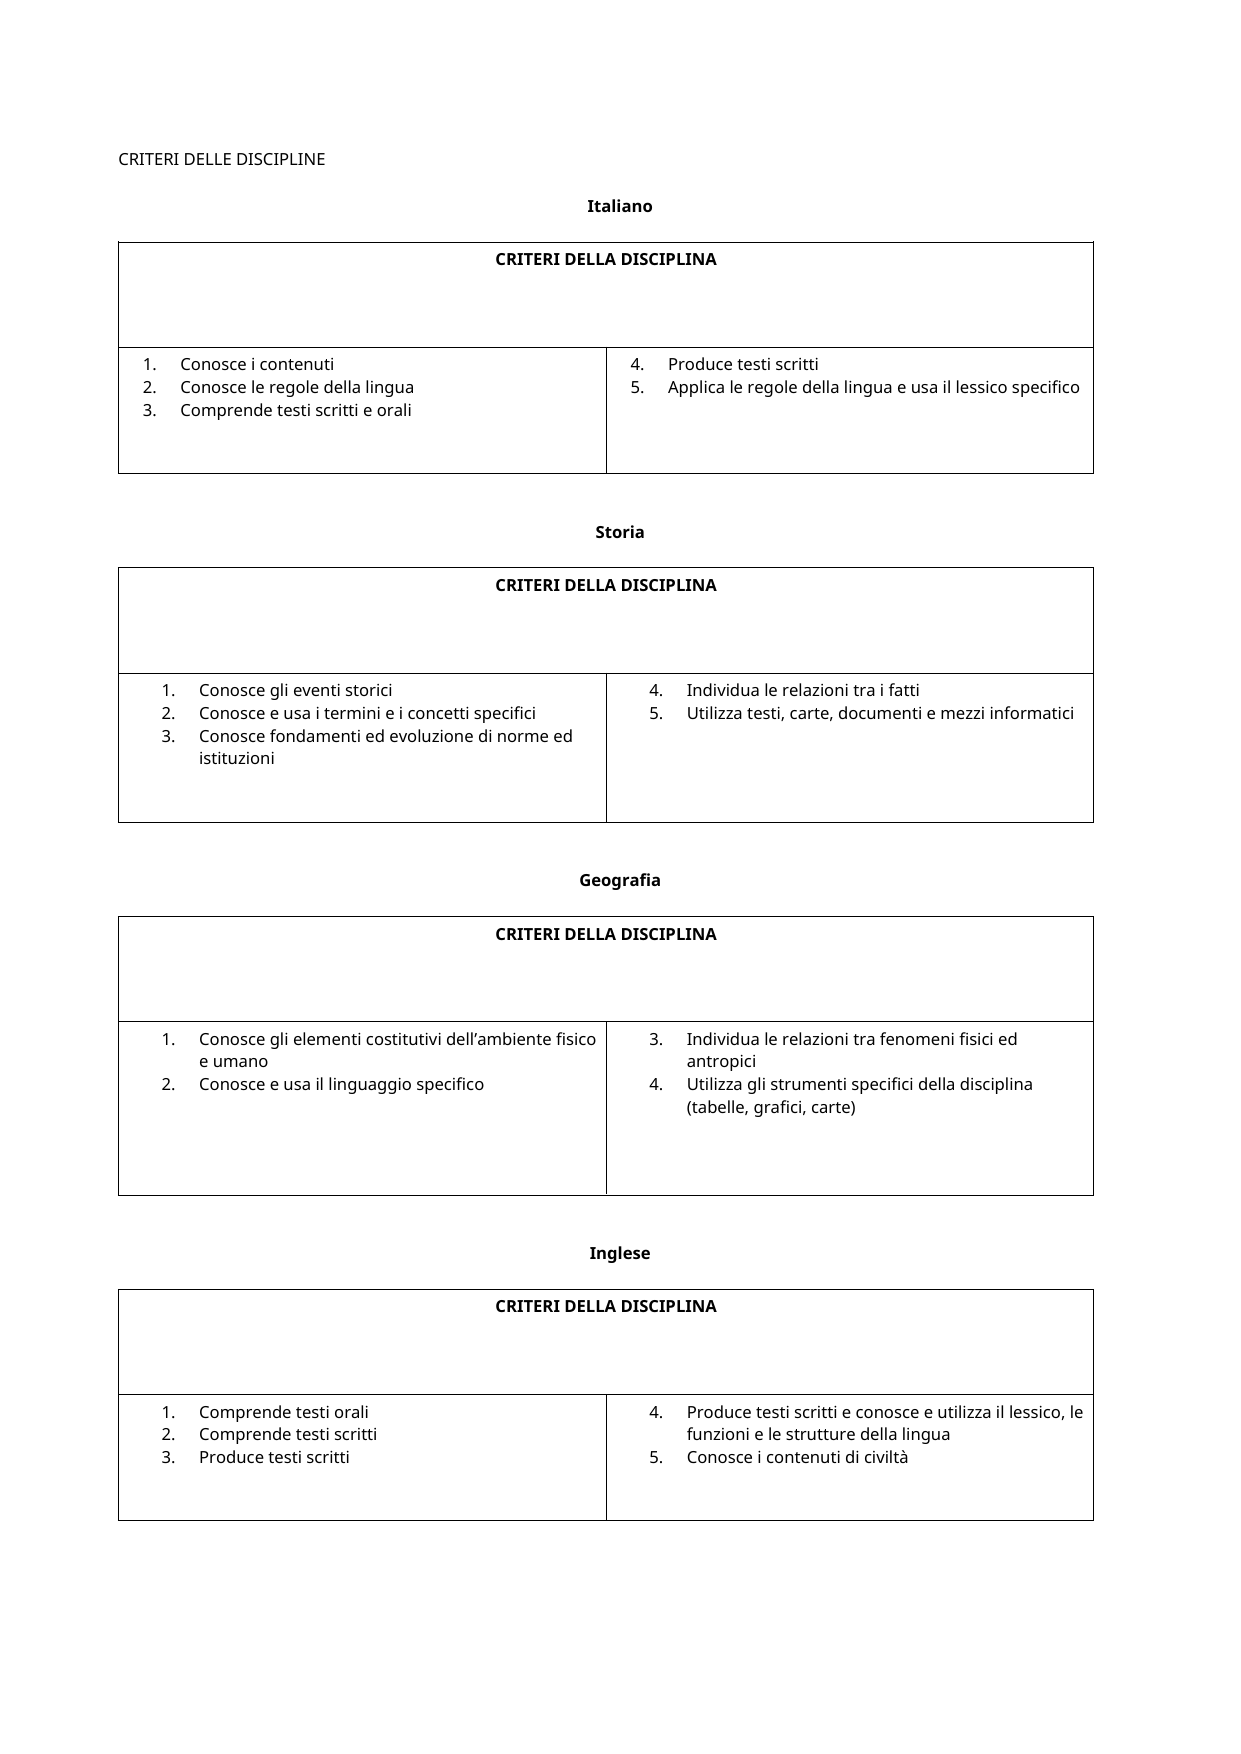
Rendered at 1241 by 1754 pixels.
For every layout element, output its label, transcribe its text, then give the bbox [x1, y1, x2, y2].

table_cell Conosce gli elementi costitutivi dell’ambiente fisico e umano Conosce e usa il linguaggio specifico [119, 1022, 606, 1194]
table_header CRITERI DELLA DISCIPLINA [119, 568, 1093, 672]
table_cell Conosce i contenuti Conosce le regole della lingua Comprende testi scritti e orali [119, 348, 606, 473]
table_header CRITERI DELLA DISCIPLINA [119, 1290, 1093, 1394]
text Storia [118, 520, 1122, 543]
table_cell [607, 1395, 1093, 1520]
table_cell Individua le relazioni tra fenomeni fisici ed antropici Utilizza gli strumenti specifici della disciplina (tabelle, grafici, carte) [607, 1022, 1093, 1194]
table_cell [119, 1395, 606, 1520]
text CRITERI DELLE DISCIPLINE [118, 148, 1122, 170]
text Italiano [118, 194, 1122, 217]
text Inglese [118, 1242, 1122, 1264]
table_cell Produce testi scritti Applica le regole della lingua e usa il lessico specifico [607, 348, 1093, 473]
table_cell Conosce gli eventi storici Conosce e usa i termini e i concetti specifici Conosce fondamenti ed evoluzione di norme ed istituzioni [119, 674, 606, 822]
table_header CRITERI DELLA DISCIPLINA [119, 917, 1093, 1021]
table_header CRITERI DELLA DISCIPLINA [119, 243, 1093, 347]
table_cell Individua le relazioni tra i fatti Utilizza testi, carte, documenti e mezzi informatici [607, 674, 1093, 822]
text Geografia [118, 869, 1122, 892]
